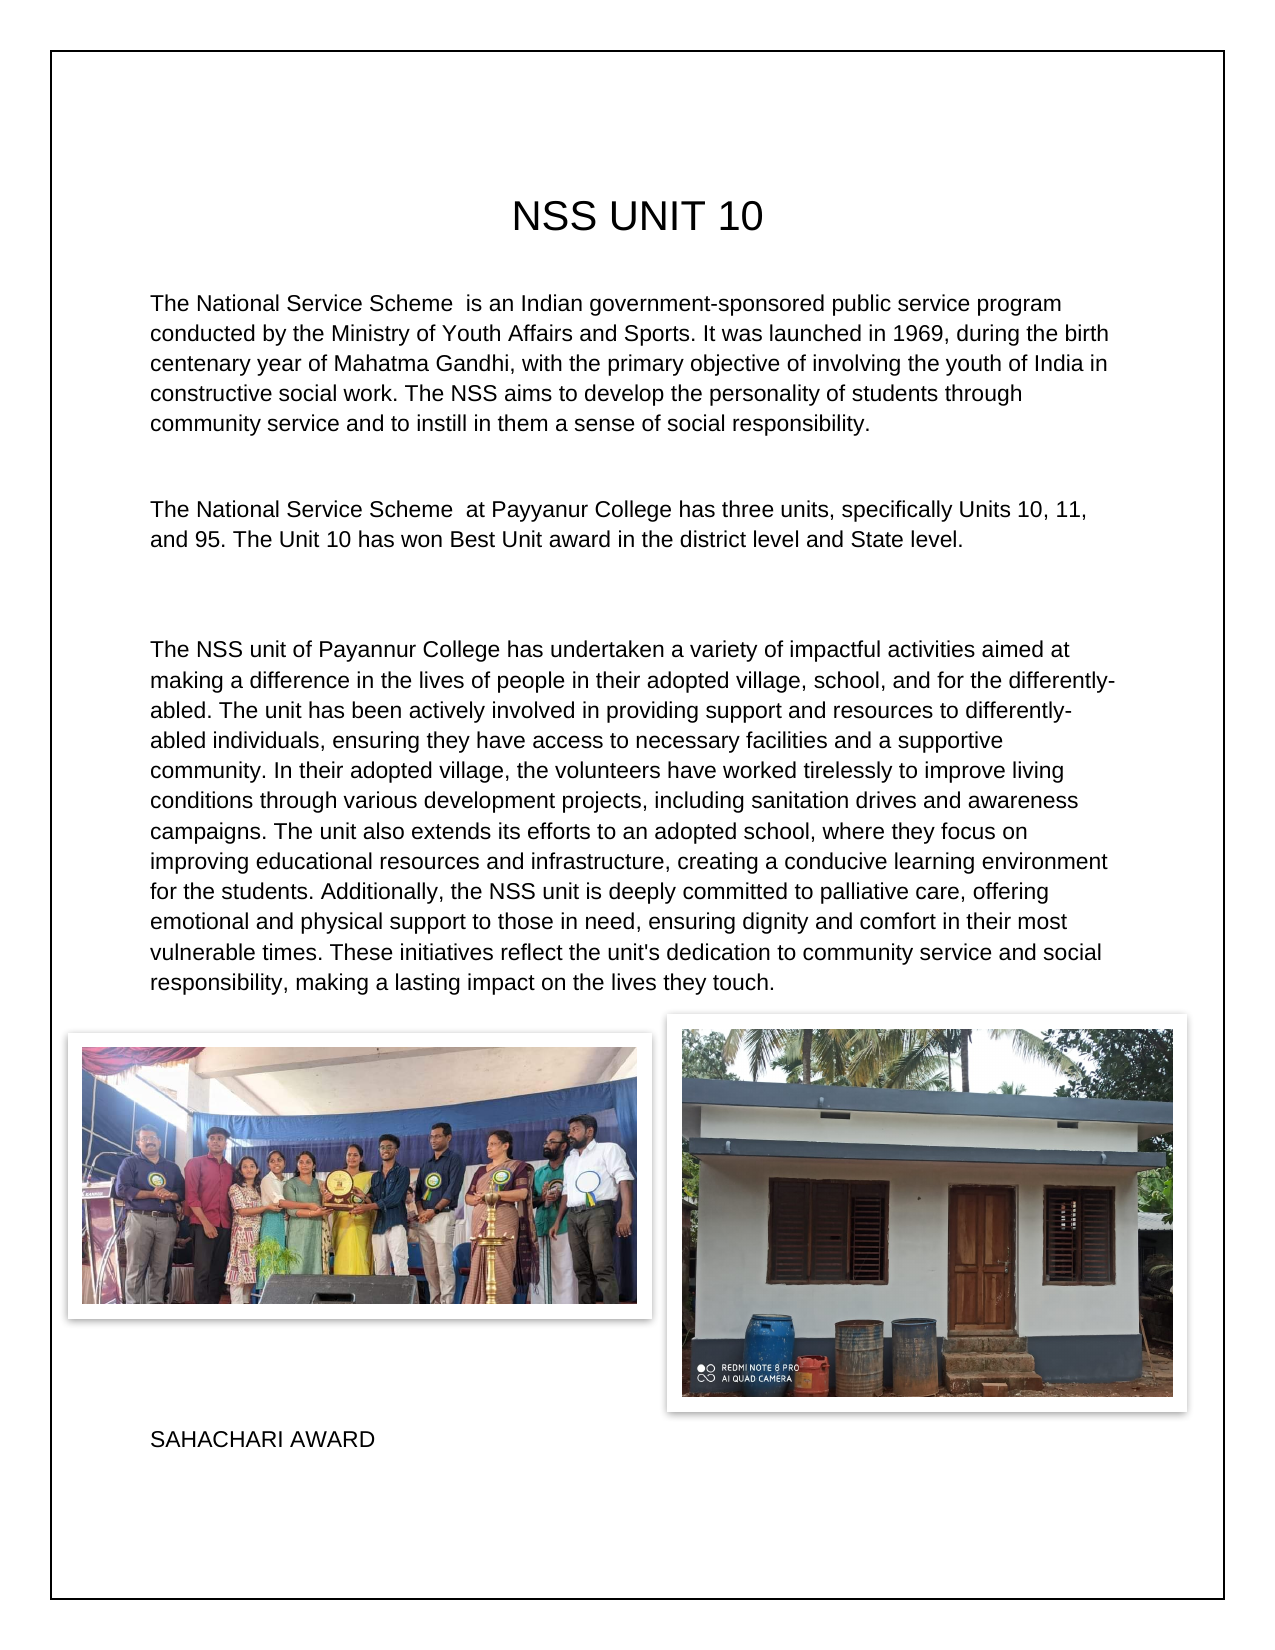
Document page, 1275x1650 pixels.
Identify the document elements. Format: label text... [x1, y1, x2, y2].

subtitle NSS UNIT 10 [150, 192, 1125, 239]
text The NSS unit of Payannur College has undertaken a variety of impactful activities aimed at making a difference in the lives of people in their adopted village, school, and for the differently-abled. The unit has been actively involved in providing support and resources to differently-abled individuals, ensuring they have access to necessary facilities and a supportive community. In their adopted village, the volunteers have worked tirelessly to improve living conditions through various development projects, including sanitation drives and awareness campaigns. The unit also extends its efforts to an adopted school, where they focus on improving educational resources and infrastructure, creating a conducive learning environment for the students. Additionally, the NSS unit is deeply committed to palliative care, offering emotional and physical support to those in need, ensuring dignity and comfort in their most vulnerable times. These initiatives reflect the unit's dedication to community service and social responsibility, making a lasting impact on the lives they touch. [150, 636, 1125, 995]
picture [82, 1047, 637, 1304]
picture [682, 1029, 1173, 1397]
text The National Service Scheme at Payyanur College has three units, specifically Units 10, 11, and 95. The Unit 10 has won Best Unit award in the district level and State level. [150, 496, 1125, 552]
text The National Service Scheme is an Indian government-sponsored public service program conducted by the Ministry of Youth Affairs and Sports. It was launched in 1969, during the birth centenary year of Mahatma Gandhi, with the primary objective of involving the youth of India in constructive social work. The NSS aims to develop the personality of students through community service and to instill in them a sense of social responsibility. [150, 289, 1125, 437]
text SAHACHARI AWARD [150, 1426, 1125, 1452]
